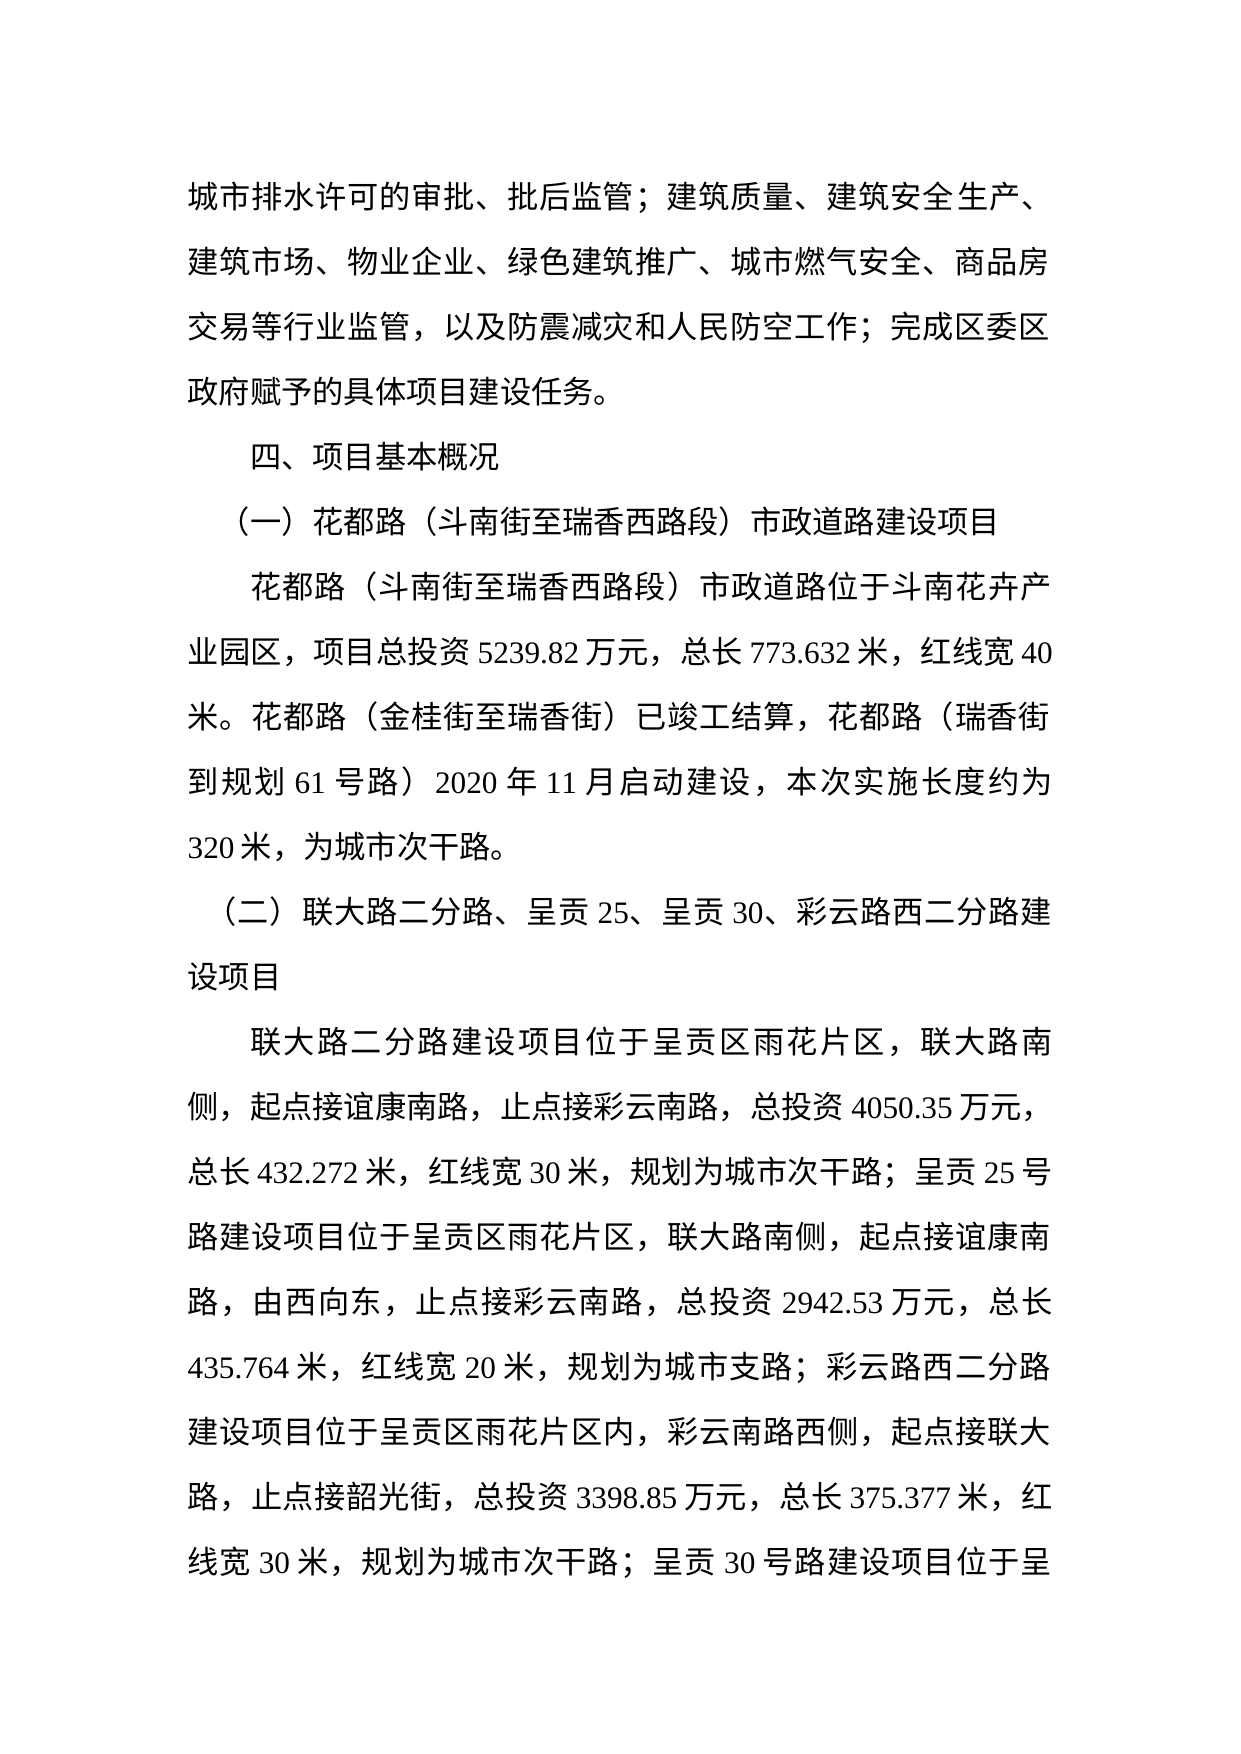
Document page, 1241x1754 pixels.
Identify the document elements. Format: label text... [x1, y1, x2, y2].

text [187, 1007, 1053, 1592]
text 花都路（斗南街至瑞香西路段）市政道路位于斗南花卉产业园区，项目总投资5239.82万元，总长773.632米，红线宽40米。花都路（金桂街至瑞香街）已竣工结算，花都路（瑞香街到规划61号路）2020年11月启动建设，本次实施长度约为320米，为城市次干路。 [187, 552, 1053, 877]
text 四、项目基本概况 [250, 422, 1053, 487]
text （一）花都路（斗南街至瑞香西路段）市政道路建设项目 [187, 487, 1053, 552]
text （二）联大路二分路、呈贡25、呈贡30、彩云路西二分路建设项目 [187, 877, 1053, 1007]
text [187, 162, 1053, 422]
